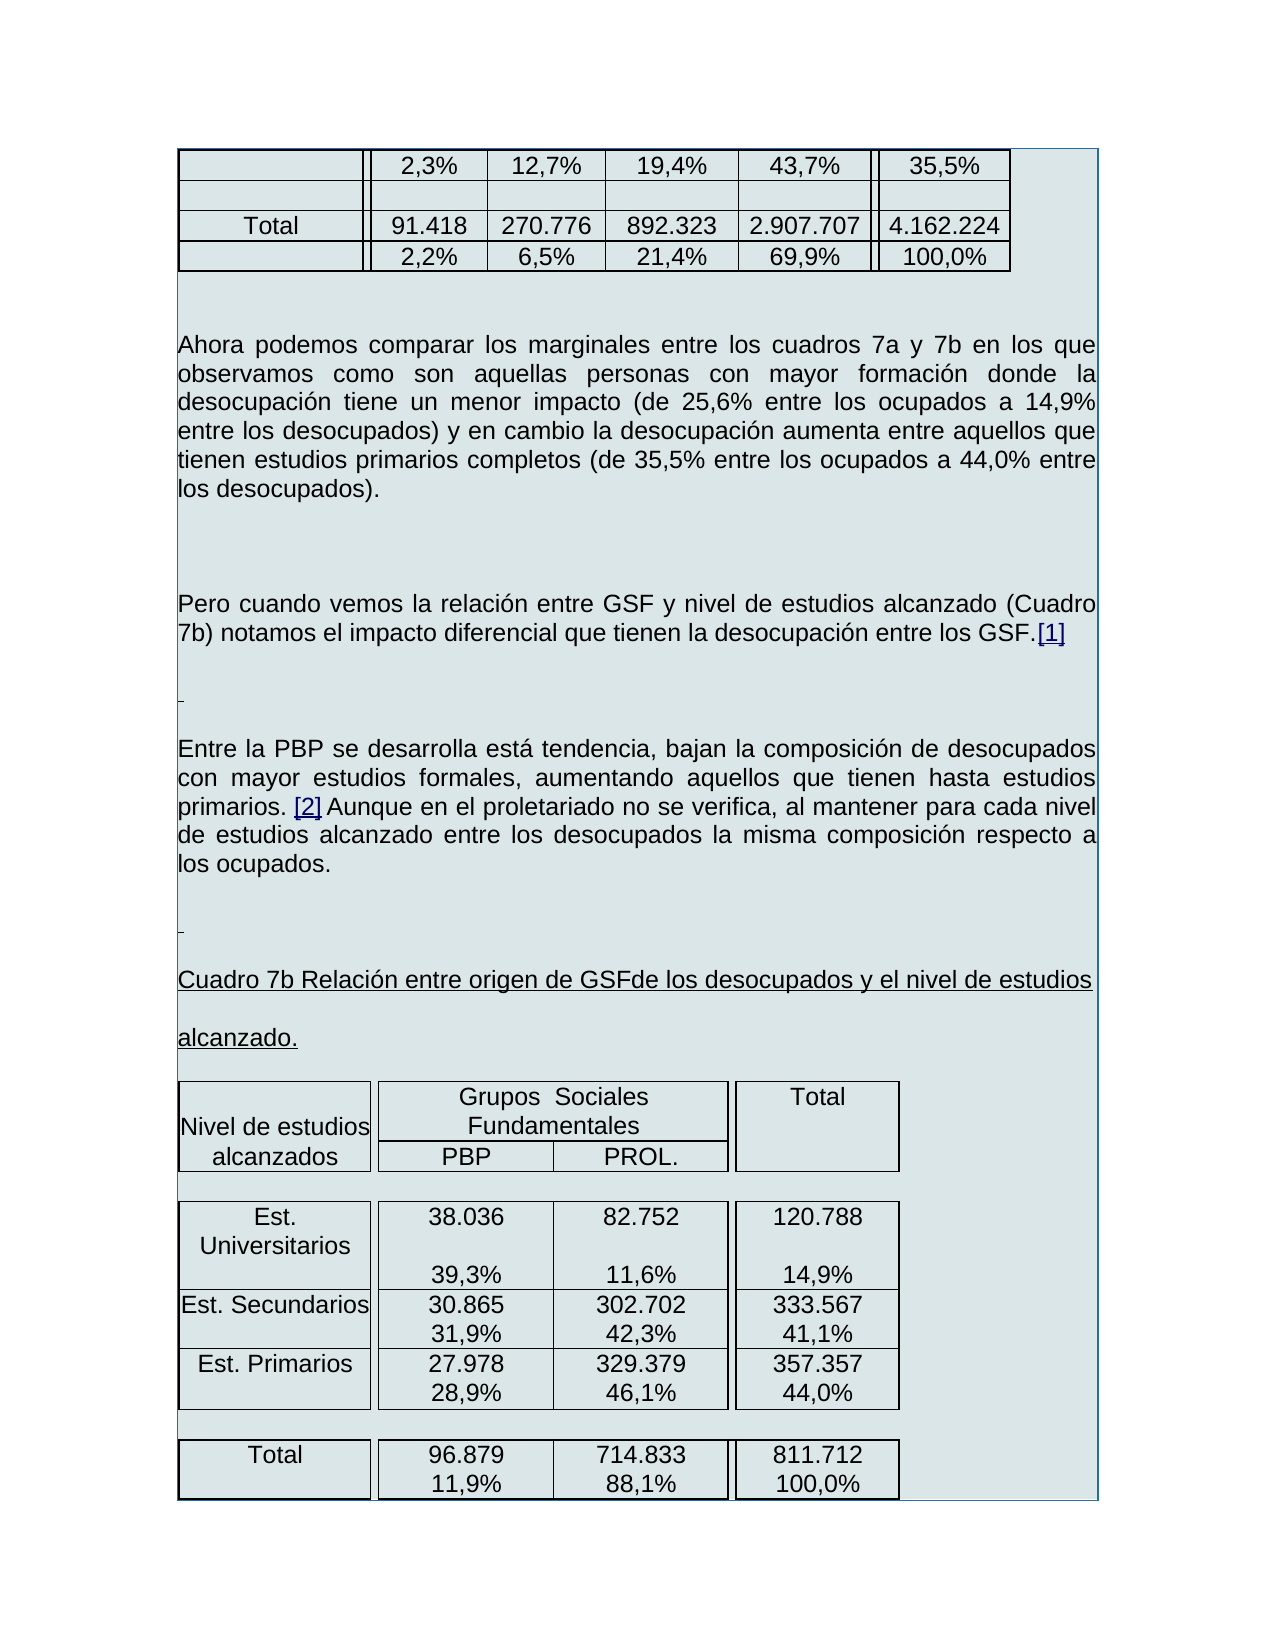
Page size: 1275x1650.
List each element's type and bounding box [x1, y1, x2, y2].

table_cell [178, 149, 1097, 1499]
